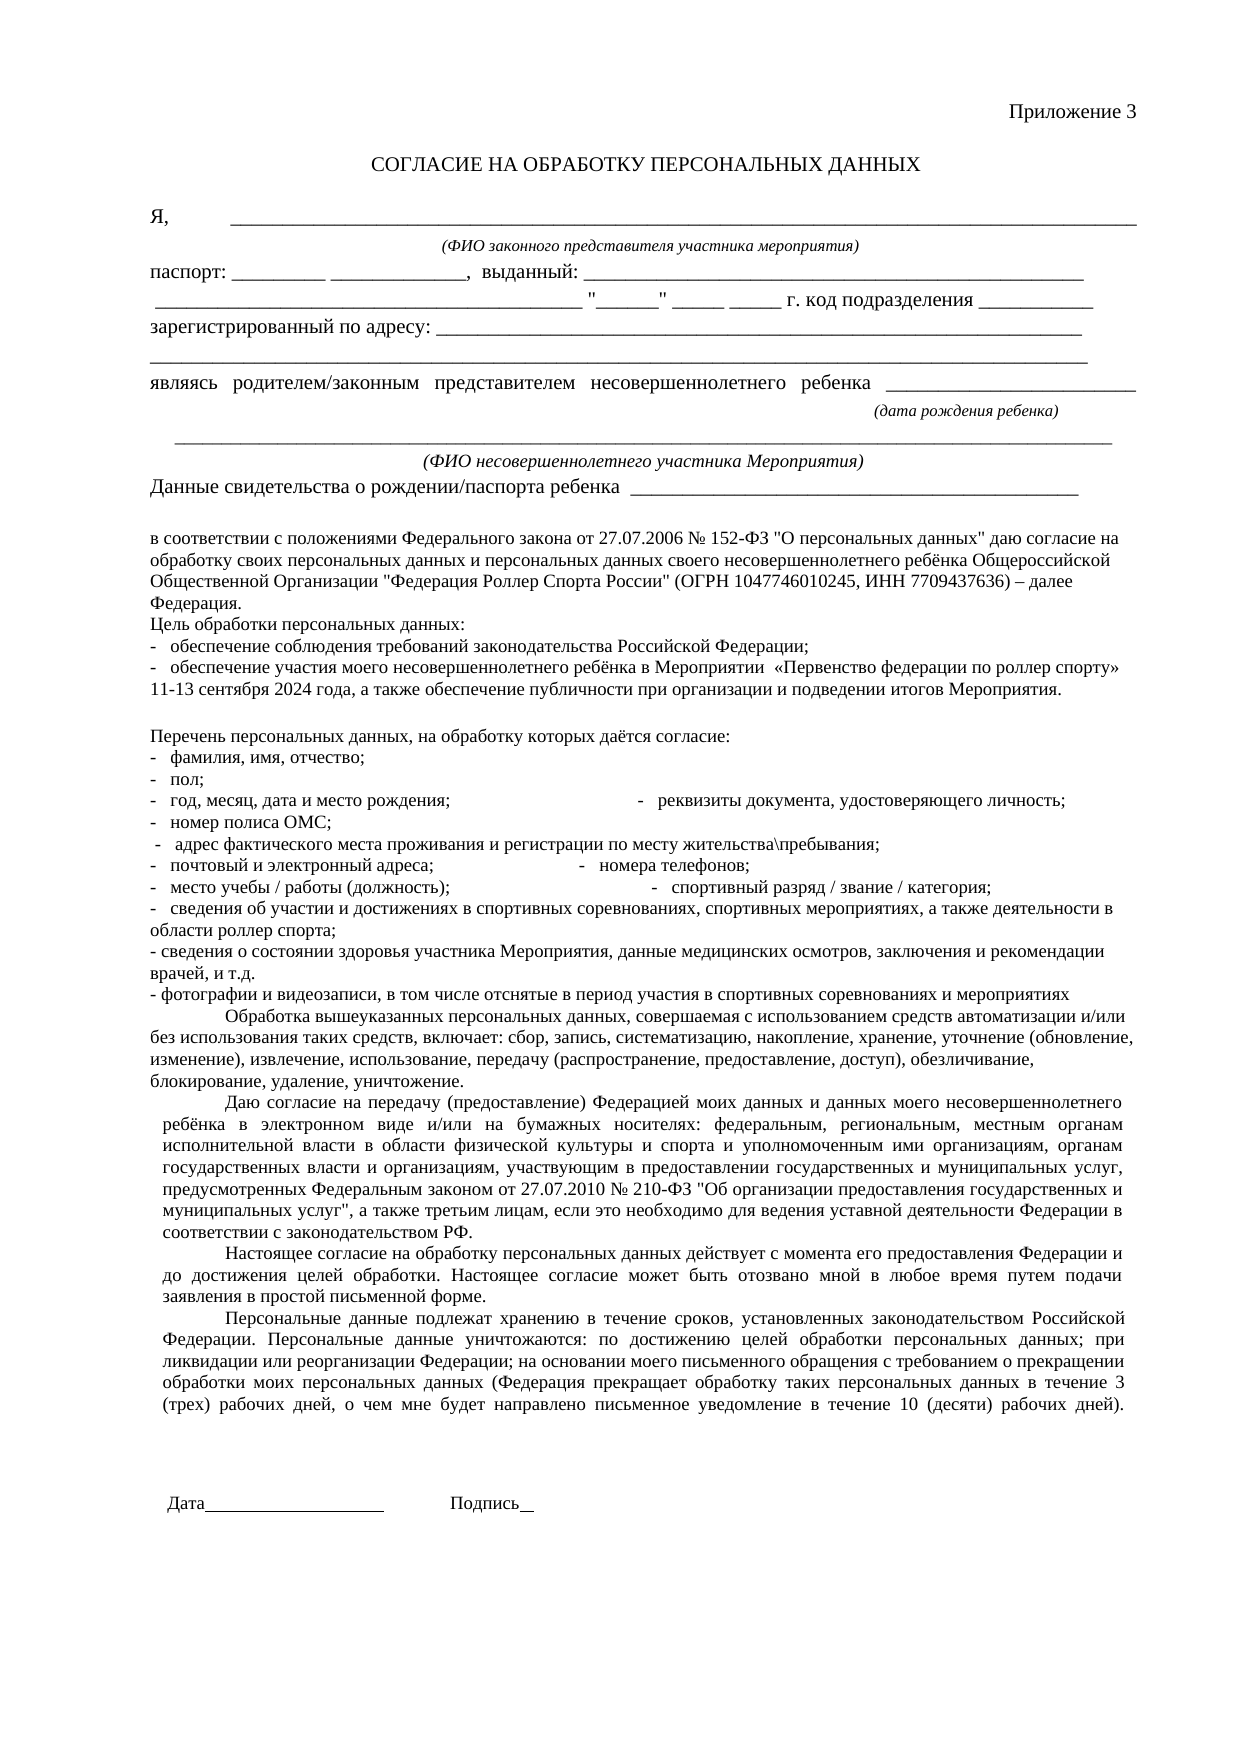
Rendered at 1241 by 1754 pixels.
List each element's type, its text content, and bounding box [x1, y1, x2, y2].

text - обеспечение соблюдения требований законодательства Российской Федерации; [150, 635, 1137, 656]
text Даю согласие на передачу (предоставление) Федерацией моих данных и данных моего несовершеннолетнего ребёнка в электронном виде и/или на бумажных носителях: федеральным, региональным, местным органам исполнительной власти в области физической культуры и спорта и уполномоченным ими организациям, органам государственных власти и организациям, участвующим в предоставлении государственных и муниципальных услуг, предусмотренных Федеральным законом от 27.07.2010 № 210-ФЗ "Об организации предоставления государственных и муниципальных услуг", а также третьим лицам, если это необходимо для ведения уставной деятельности Федерации в соответствии с законодательством РФ. [162, 1091, 1124, 1242]
text Приложение 3 [150, 99, 1137, 123]
text ____________________________________________________________________________________________________ (ФИО несовершеннолетнего участника Мероприятия) [150, 425, 1137, 471]
text зарегистрированный по адресу: ______________________________________________________________ [150, 314, 1137, 338]
text Цель обработки персональных данных: [150, 613, 1137, 635]
text Данные свидетельства о рождении/паспорта ребенка ___________________________________________ [150, 474, 1137, 498]
text Персональные данные подлежат хранению в течение сроков, установленных законодательством Российской Федерации. Персональные данные уничтожаются: по достижению целей обработки персональных данных; при ликвидации или реорганизации Федерации; на основании моего письменного обращения с требованием о прекращении обработки моих персональных данных (Федерация прекращает обработку таких персональных данных в течение 3 (трех) рабочих дней, о чем мне будет направлено письменное уведомление в течение 10 (десяти) рабочих дней). [162, 1307, 1126, 1462]
text паспорт: _________ _____________, выданный: ________________________________________________ [150, 259, 1137, 283]
text Дата Подпись [162, 1462, 1126, 1515]
text __________________________________________________________________________________________ [150, 342, 1137, 366]
text являясь родителем/законным представителем несовершеннолетнего ребенка ________________________ (дата рождения ребенка) [150, 370, 1137, 421]
text - обеспечение участия моего несовершеннолетнего ребёнка в Мероприятии «Первенство федерации по роллер спорту» 11-13 сентября 2024 года, а также обеспечение публичности при организации и подведении итогов Мероприятия. [150, 656, 1137, 699]
text СОГЛАСИЕ НА ОБРАБОТКУ ПЕРСОНАЛЬНЫХ ДАННЫХ [150, 151, 1137, 176]
text в соответствии с положениями Федерального закона от 27.07.2006 № 152-ФЗ "О персональных данных" даю согласие на обработку своих персональных данных и персональных данных своего несовершеннолетнего ребёнка Общероссийской Общественной Организации "Федерация Роллер Спорта России" (ОГРН 1047746010245, ИНН 7709437636) – далее Федерация. [150, 527, 1137, 613]
text Настоящее согласие на обработку персональных данных действует с момента его предоставления Федерации и до достижения целей обработки. Настоящее согласие может быть отозвано мной в любое время путем подачи заявления в простой письменной форме. [162, 1242, 1124, 1307]
text Я, _______________________________________________________________________________________ (ФИО законного представителя участника мероприятия) [150, 204, 1137, 256]
text _________________________________________ "______" _____ _____ г. код подразделения ___________ [150, 287, 1137, 311]
text Перечень персональных данных, на обработку которых даётся согласие: - фамилия, имя, отчество; - пол; - год, месяц, дата и место рождения; - реквизиты документа, удостоверяющего личность; - номер полиса ОМС; - адрес фактического места проживания и регистрации по месту жительства\пребывания; - почтовый и электронный адреса; - номера телефонов; - место учебы / работы (должность); - спортивный разряд / звание / категория; - сведения об участии и достижениях в спортивных соревнованиях, спортивных мероприятиях, а также деятельности в области роллер спорта; - сведения о состоянии здоровья участника Мероприятия, данные медицинских осмотров, заключения и рекомендации врачей, и т.д. - фотографии и видеозаписи, в том числе отснятые в период участия в спортивных соревнованиях и мероприятиях Обработка вышеуказанных персональных данных, совершаемая с использованием средств автоматизации и/или без использования таких средств, включает: сбор, запись, систематизацию, накопление, хранение, уточнение (обновление, изменение), извлечение, использование, передачу (распространение, предоставление, доступ), обезличивание, блокирование, удаление, уничтожение. [150, 724, 1137, 1091]
